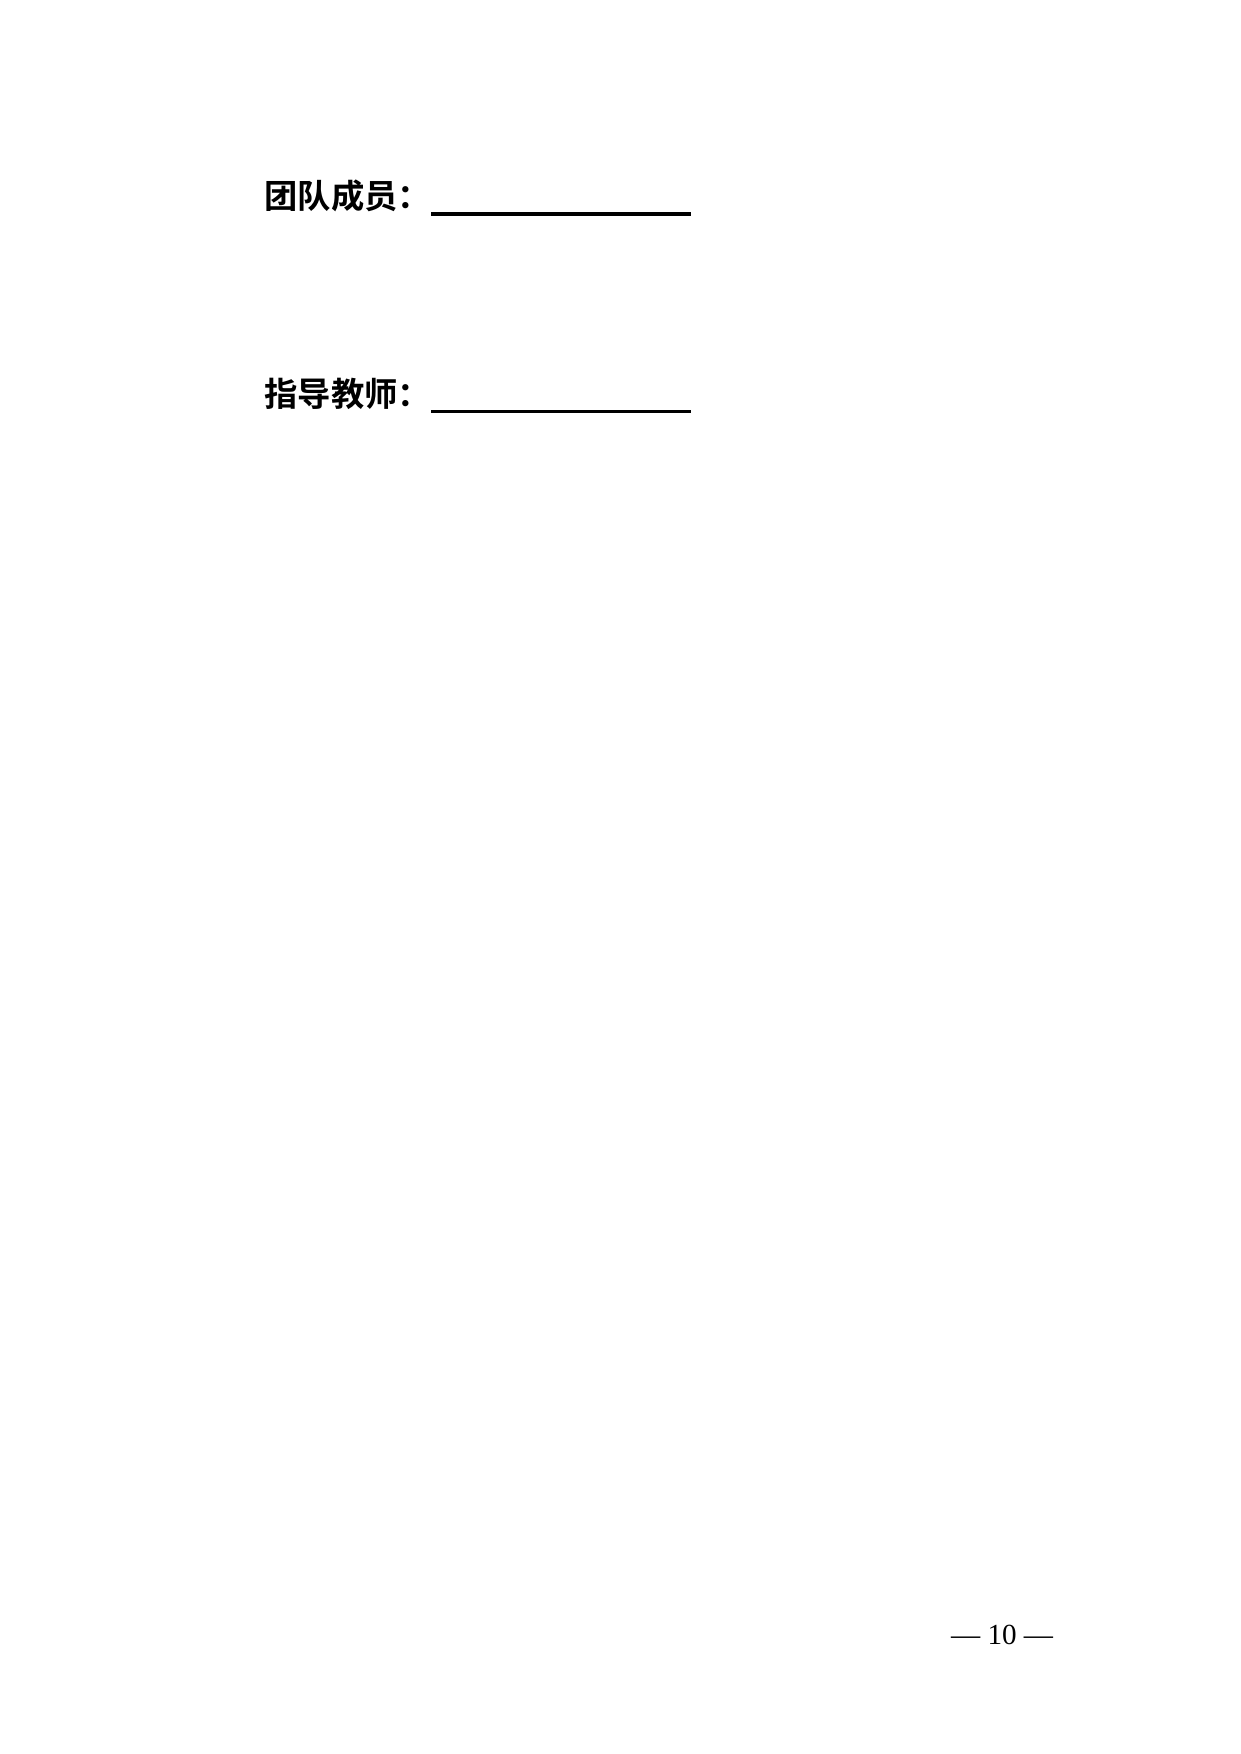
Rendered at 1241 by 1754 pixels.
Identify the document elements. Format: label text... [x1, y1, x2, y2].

text 团队成员： [187, 162, 1053, 227]
text 指导教师： [187, 360, 1053, 425]
